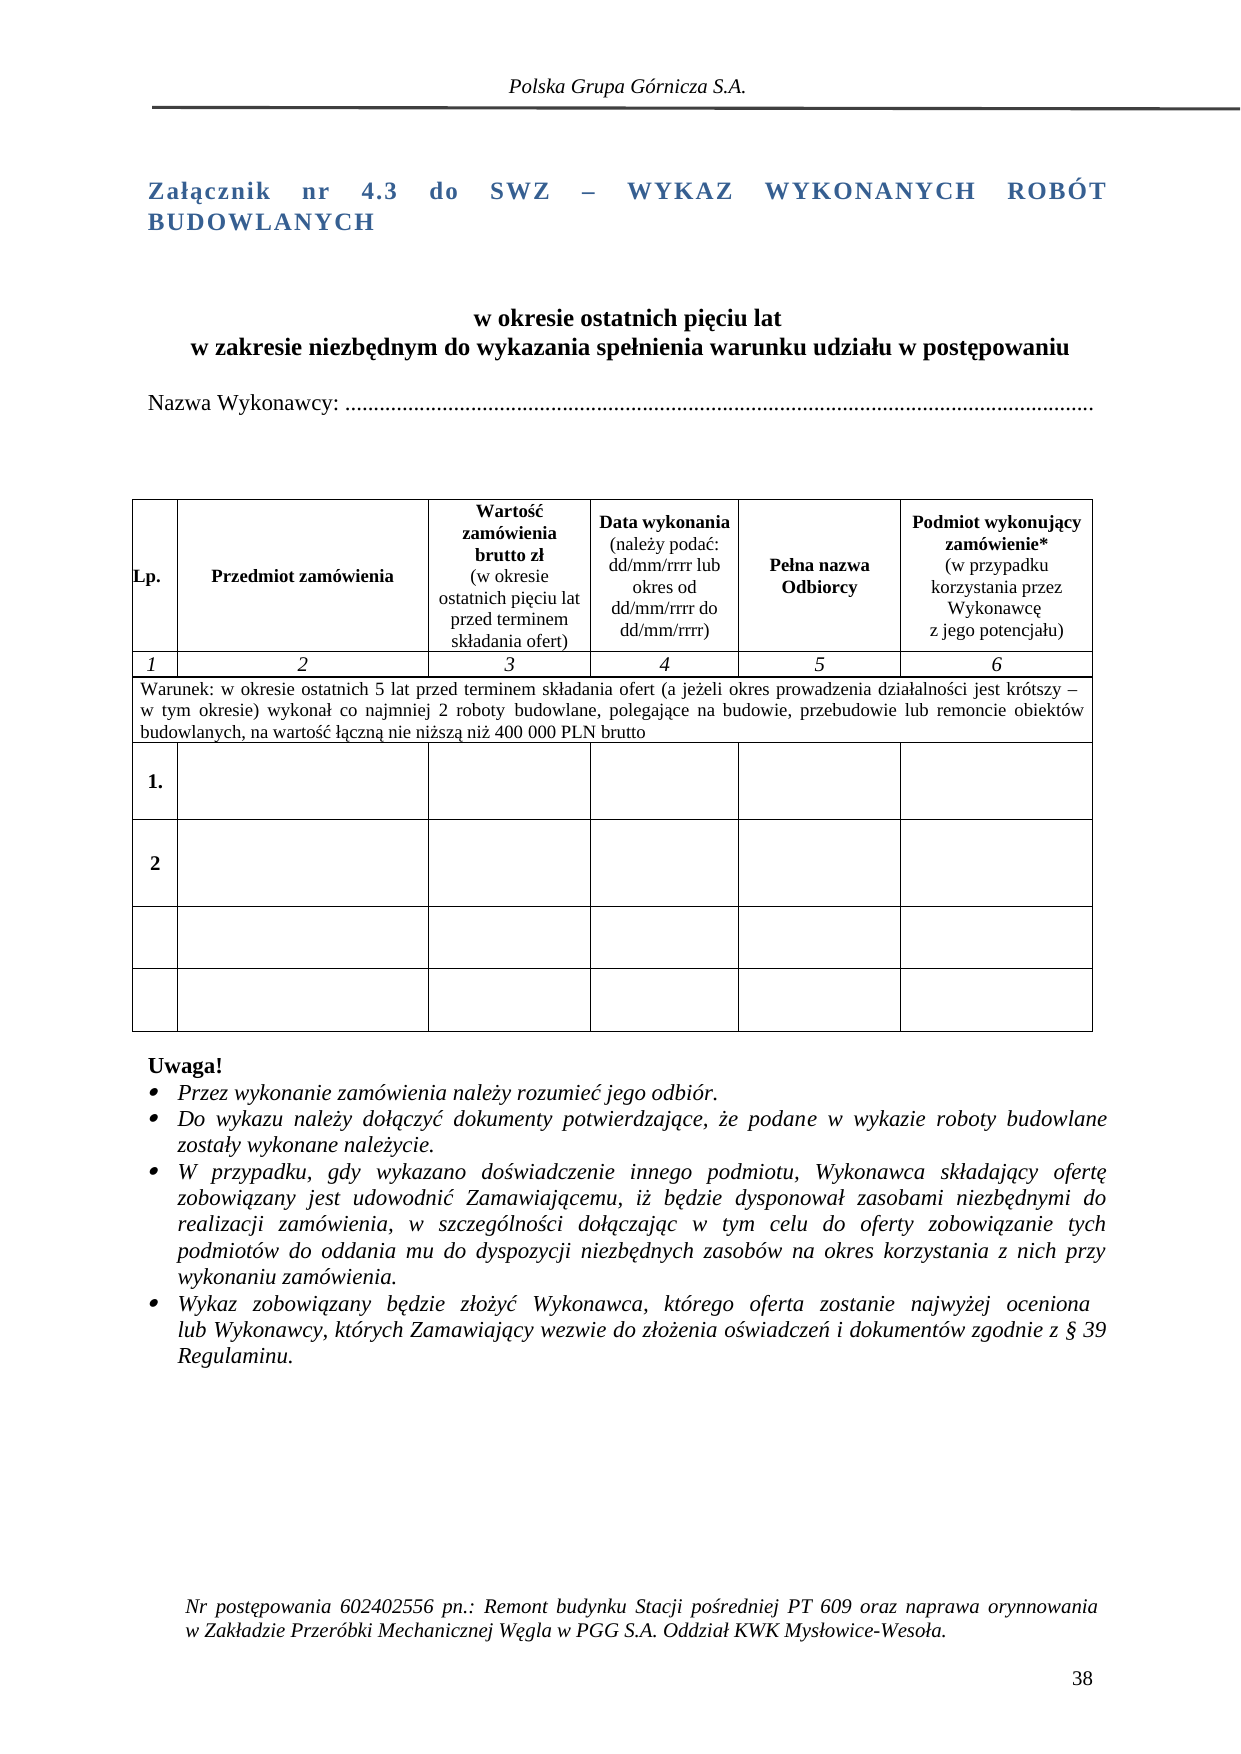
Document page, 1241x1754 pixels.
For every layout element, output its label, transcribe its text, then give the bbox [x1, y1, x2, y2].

table_cell [591, 969, 738, 1031]
text Nazwa Wykonawcy: ................................................................................................................................... [148, 389, 1107, 415]
list Do wykazu należy dołączyć dokumenty potwierdzające, że podane w wykazie roboty budowlane zostały wykonane należycie. [148, 1105, 1107, 1158]
text Uwaga! [148, 1052, 1107, 1079]
table_header Lp. [133, 500, 177, 651]
table_header Podmiot wykonujący zamówienie* (w przypadku korzystania przez Wykonawcę z jego potencjału) [901, 500, 1092, 651]
table_cell [178, 969, 428, 1031]
table_cell [739, 907, 900, 968]
table_cell [901, 743, 1092, 819]
table_cell 2 [178, 652, 428, 676]
table_cell 2 [133, 820, 177, 906]
table_cell 1. [133, 743, 177, 819]
table_cell [901, 969, 1092, 1031]
text w okresie ostatnich pięciu lat w zakresie niezbędnym do wykazania spełnienia warunku udziału w postępowaniu [148, 303, 1107, 360]
table_cell [739, 969, 900, 1031]
text Załącznik nr 4.3 do SWZ – WYKAZ WYKONANYCH ROBÓT BUDOWLANYCH [148, 176, 1107, 236]
table_cell 6 [901, 652, 1092, 676]
table_cell [429, 820, 590, 906]
table_cell [901, 907, 1092, 968]
table_cell [178, 907, 428, 968]
table_header Pełna nazwa Odbiorcy [739, 500, 900, 651]
table_cell [429, 743, 590, 819]
list Przez wykonanie zamówienia należy rozumieć jego odbiór. [148, 1079, 1107, 1105]
table_header Wartość zamówienia brutto zł (w okresie ostatnich pięciu lat przed terminem składania ofert) [429, 500, 590, 651]
table_cell [739, 820, 900, 906]
table_cell [739, 743, 900, 819]
table_cell 1 [133, 652, 177, 676]
table_cell Warunek: w okresie ostatnich 5 lat przed terminem składania ofert (a jeżeli okres prowadzenia działalności jest krótszy – w tym okresie) wykonał co najmniej 2 roboty budowlane, polegające na budowie, przebudowie lub remoncie obiektów budowlanych, na wartość łączną nie niższą niż 400 000 PLN brutto [133, 678, 1092, 742]
table_cell 3 [429, 652, 590, 676]
table_cell [591, 743, 738, 819]
list W przypadku, gdy wykazano doświadczenie innego podmiotu, Wykonawca składający ofertę zobowiązany jest udowodnić Zamawiającemu, iż będzie dysponował zasobami niezbędnymi do realizacji zamówienia, w szczególności dołączając w tym celu do oferty zobowiązanie tych podmiotów do oddania mu do dyspozycji niezbędnych zasobów na okres korzystania z nich przy wykonaniu zamówienia. [148, 1158, 1107, 1289]
table_cell [591, 820, 738, 906]
table_header Data wykonania (należy podać: dd/mm/rrrr lub okres od dd/mm/rrrr do dd/mm/rrrr) [591, 500, 738, 651]
table_cell 5 [739, 652, 900, 676]
table_cell [591, 907, 738, 968]
table_cell [133, 969, 177, 1031]
table_cell [429, 907, 590, 968]
table_cell [133, 907, 177, 968]
table_cell [429, 969, 590, 1031]
table_header Przedmiot zamówienia [178, 500, 428, 651]
table_cell [178, 743, 428, 819]
table_cell [901, 820, 1092, 906]
list Wykaz zobowiązany będzie złożyć Wykonawca, którego oferta zostanie najwyżej oceniona lub Wykonawcy, których Zamawiający wezwie do złożenia oświadczeń i dokumentów zgodnie z § 39 Regulaminu. [148, 1289, 1107, 1369]
table_cell [178, 820, 428, 906]
table_cell 4 [591, 652, 738, 676]
